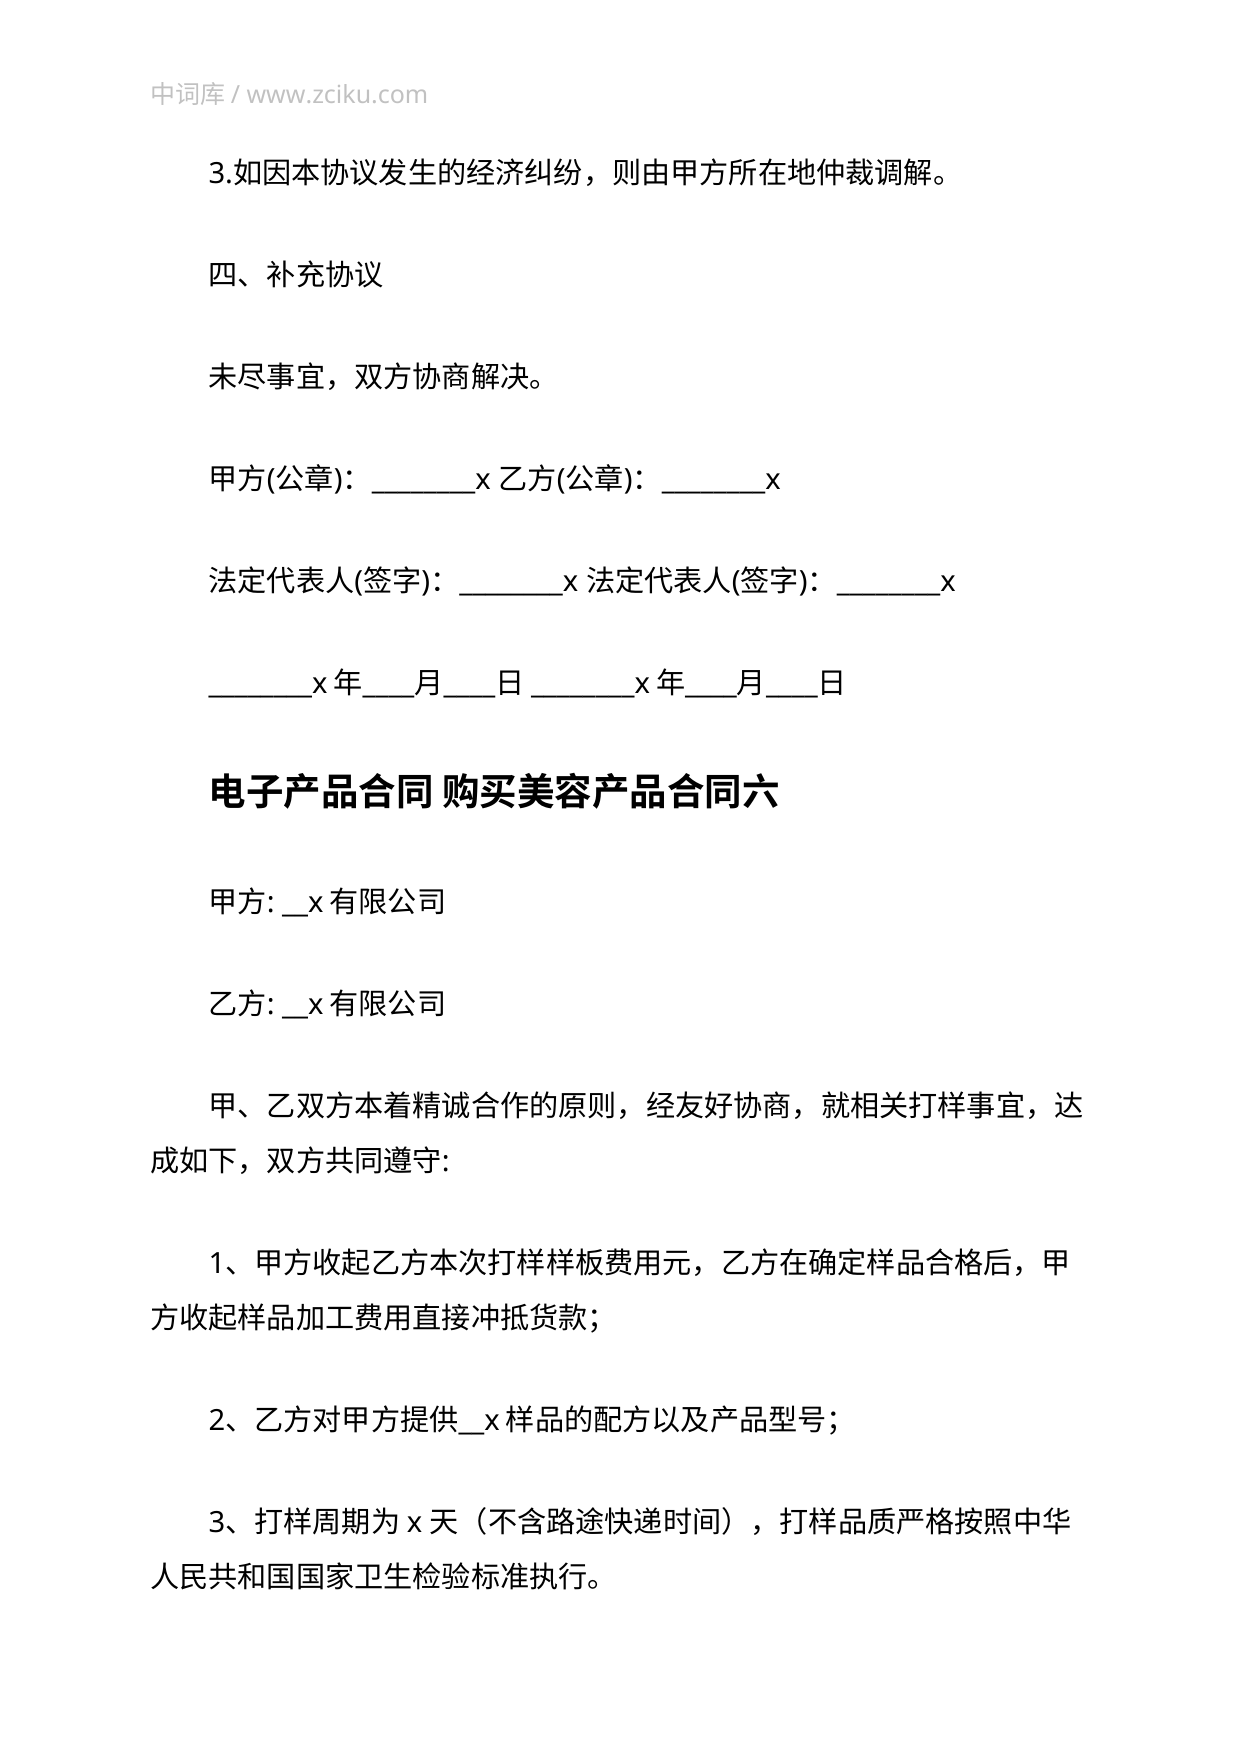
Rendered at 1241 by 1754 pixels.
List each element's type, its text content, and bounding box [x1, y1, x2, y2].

text 2、乙方对甲方提供__x样品的配方以及产品型号； [150, 1396, 1090, 1439]
text 四、补充协议 [150, 252, 1090, 294]
text 3.如因本协议发生的经济纠纷，则由甲方所在地仲裁调解。 [150, 150, 1090, 192]
text 法定代表人(签字)：________x 法定代表人(签字)：________x [150, 557, 1090, 600]
text 甲方: __x有限公司 [150, 879, 1090, 921]
text 乙方: __x有限公司 [150, 981, 1090, 1023]
text 甲方(公章)：________x 乙方(公章)：________x [150, 456, 1090, 498]
text 3、打样周期为 x 天（不含路途快递时间），打样品质严格按照中华人民共和国国家卫生检验标准执行。 [150, 1498, 1090, 1596]
text 甲、乙双方本着精诚合作的原则，经友好协商，就相关打样事宜，达成如下，双方共同遵守: [150, 1083, 1090, 1180]
text ________x年____月____日 ________x年____月____日 [150, 659, 1090, 702]
text 未尽事宜，双方协商解决。 [150, 354, 1090, 396]
text 电子产品合同 购买美容产品合同六 [150, 761, 1090, 816]
text 1、甲方收起乙方本次打样样板费用元，乙方在确定样品合格后，甲方收起样品加工费用直接冲抵货款； [150, 1240, 1090, 1337]
